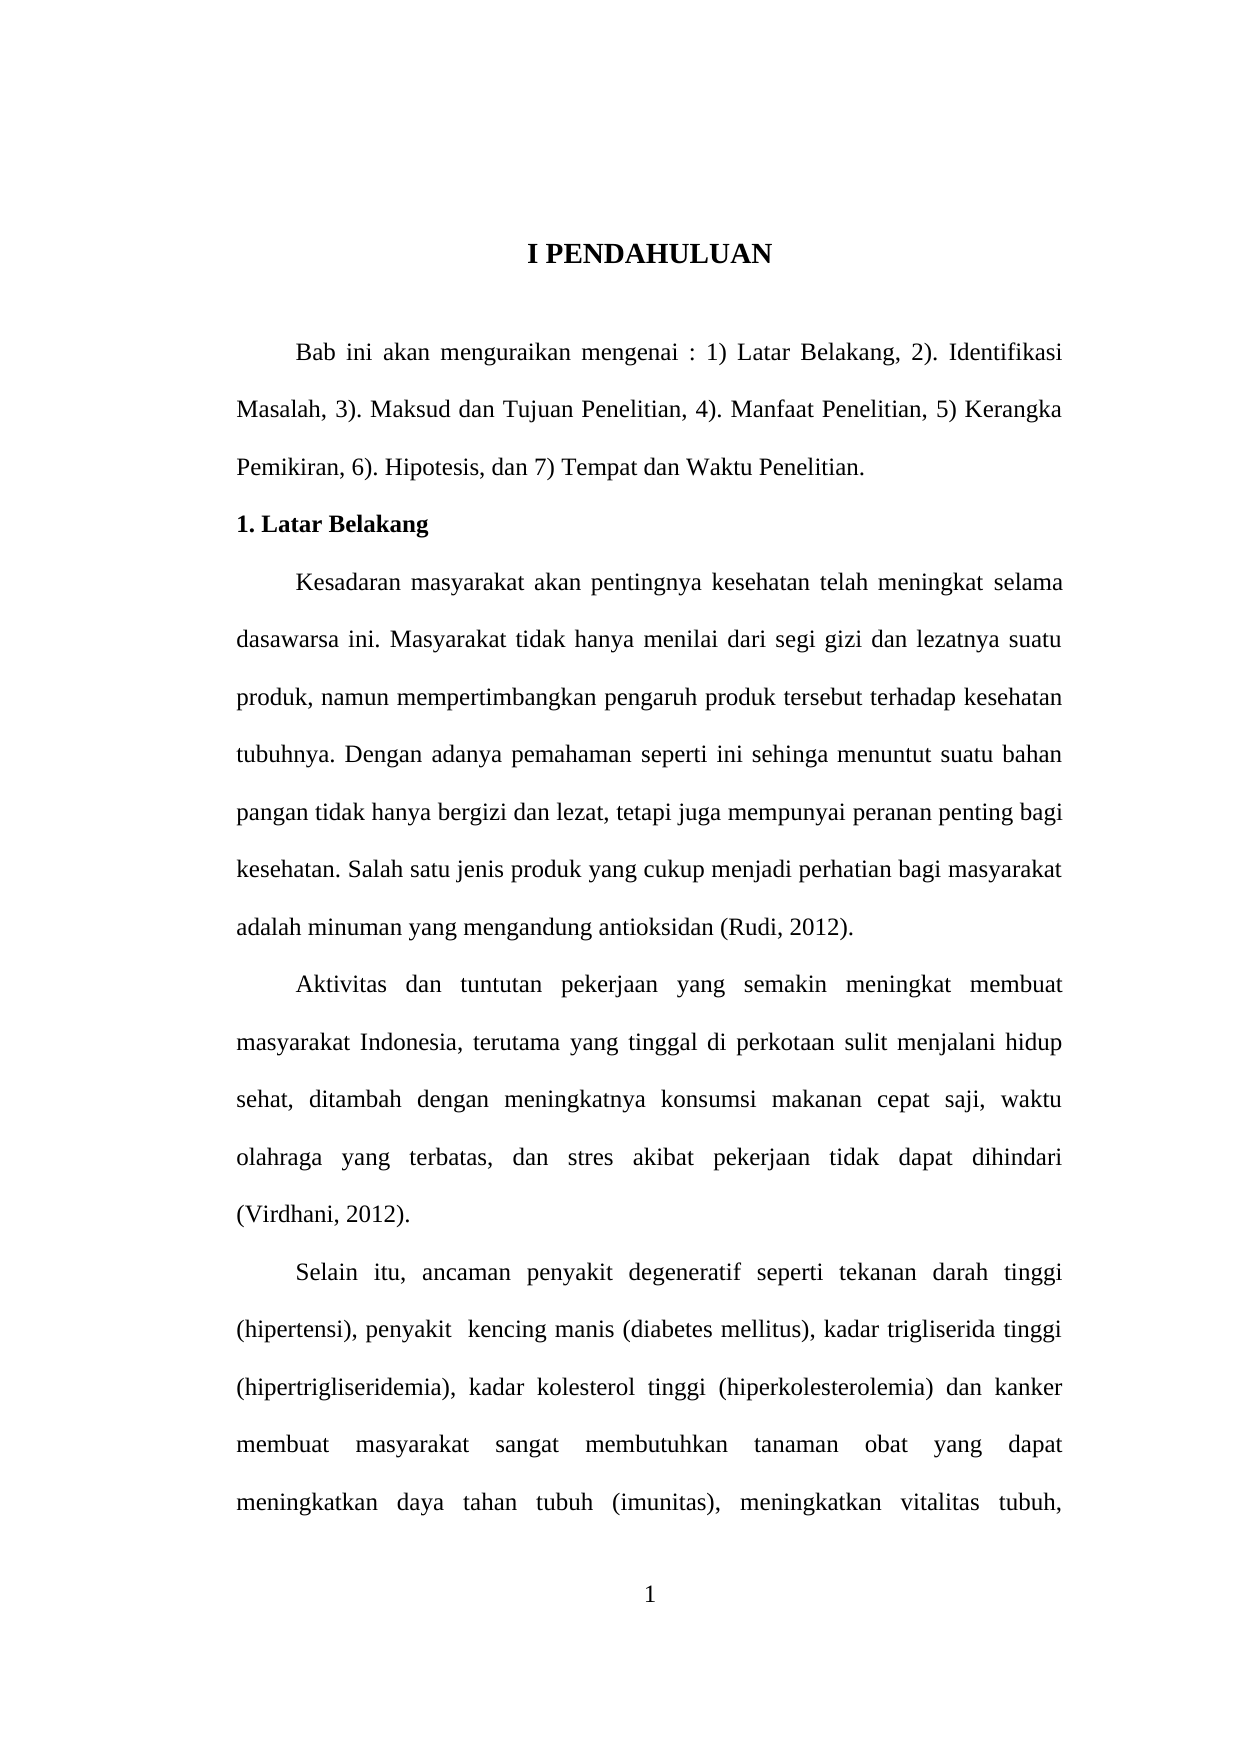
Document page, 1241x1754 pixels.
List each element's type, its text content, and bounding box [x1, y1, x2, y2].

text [236, 1257, 1063, 1516]
text Bab ini akan menguraikan mengenai : 1) Latar Belakang, 2). Identifikasi Masalah, 3). Maksud dan Tujuan Penelitian, 4). Manfaat Penelitian, 5) Kerangka Pemikiran, 6). Hipotesis, dan 7) Tempat dan Waktu Penelitian. [236, 337, 1063, 481]
text I PENDAHULUAN [236, 236, 1063, 270]
text 1. Latar Belakang [236, 509, 1063, 538]
text Aktivitas dan tuntutan pekerjaan yang semakin meningkat membuat masyarakat Indonesia, terutama yang tinggal di perkotaan sulit menjalani hidup sehat, ditambah dengan meningkatnya konsumsi makanan cepat saji, waktu olahraga yang terbatas, dan stres akibat pekerjaan tidak dapat dihindari (Virdhani, 2012). [236, 969, 1063, 1228]
text Kesadaran masyarakat akan pentingnya kesehatan telah meningkat selama dasawarsa ini. Masyarakat tidak hanya menilai dari segi gizi dan lezatnya suatu produk, namun mempertimbangkan pengaruh produk tersebut terhadap kesehatan tubuhnya. Dengan adanya pemahaman seperti ini sehinga menuntut suatu bahan pangan tidak hanya bergizi dan lezat, tetapi juga mempunyai peranan penting bagi kesehatan. Salah satu jenis produk yang cukup menjadi perhatian bagi masyarakat adalah minuman yang mengandung antioksidan (Rudi, 2012). [236, 567, 1063, 941]
